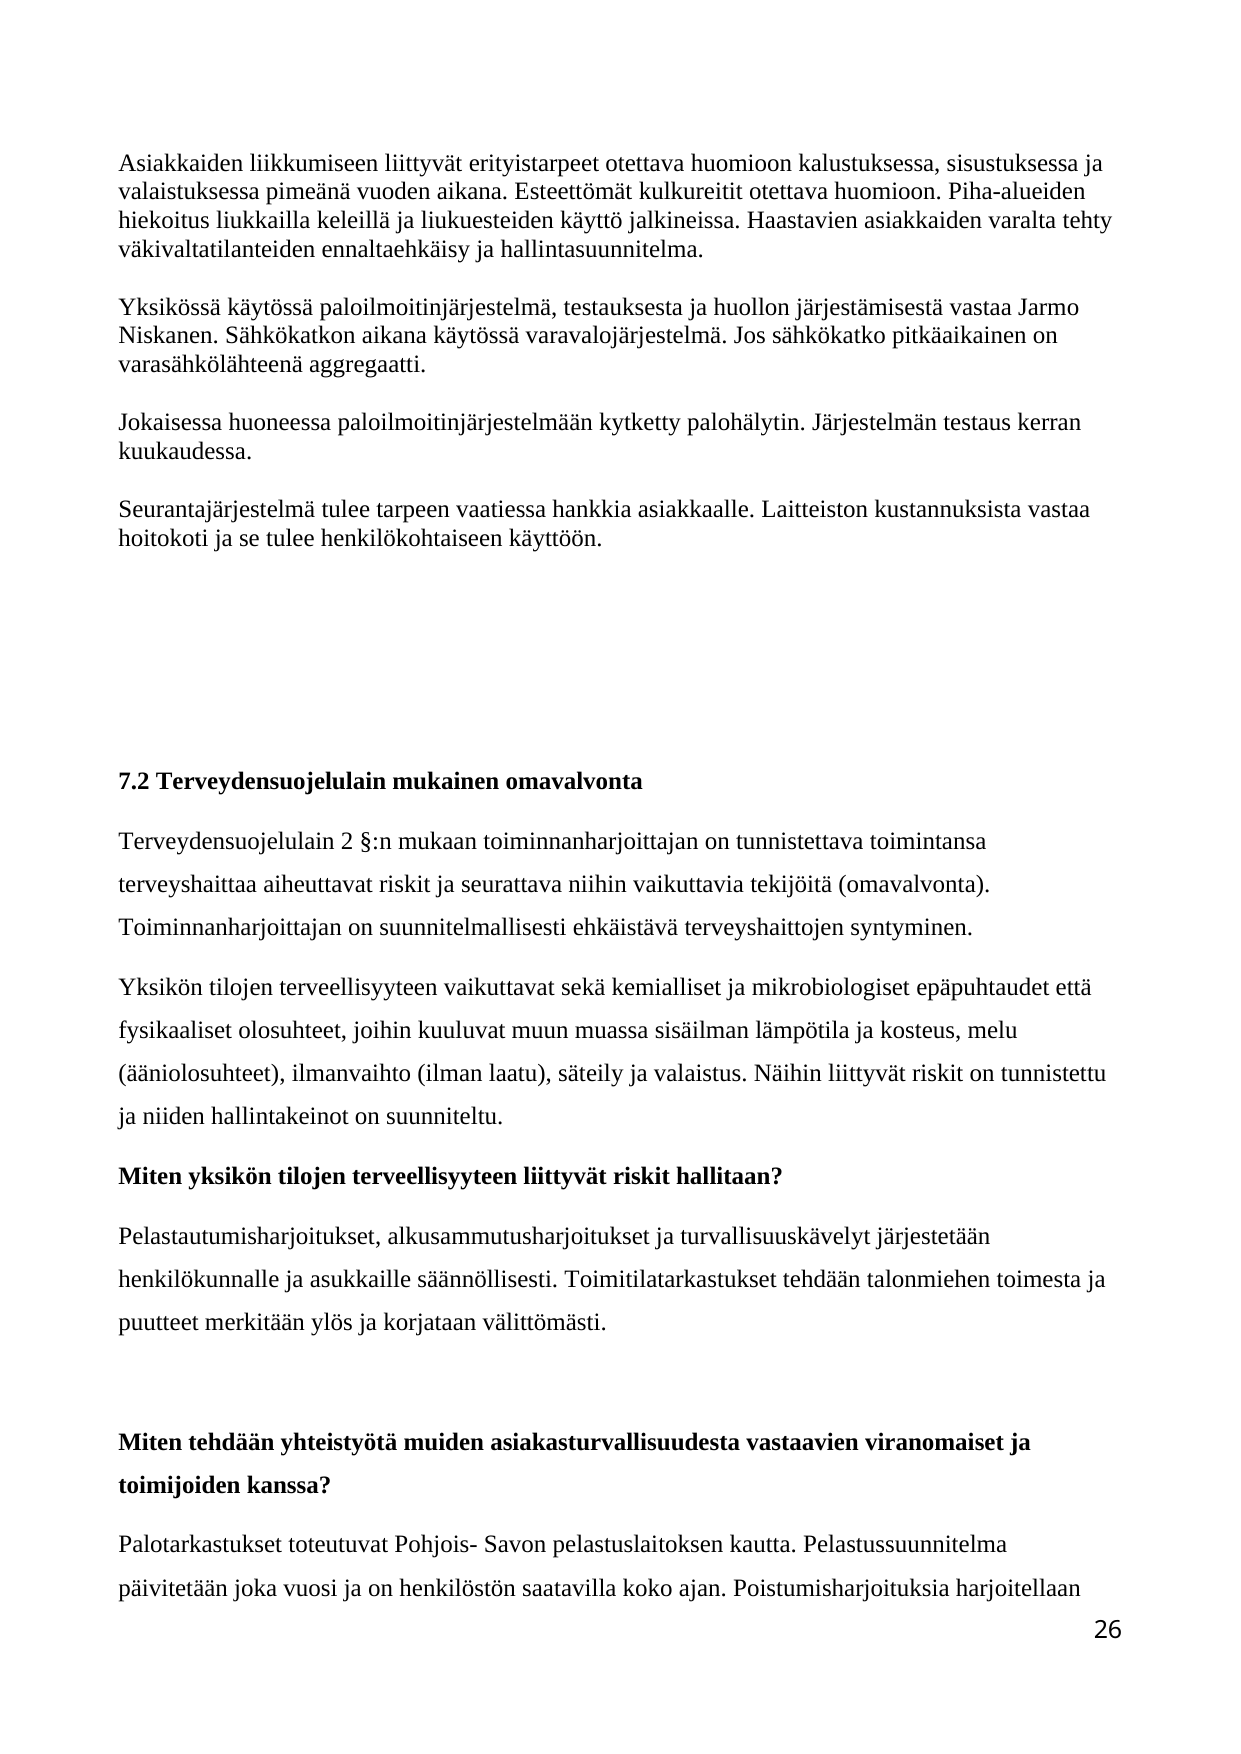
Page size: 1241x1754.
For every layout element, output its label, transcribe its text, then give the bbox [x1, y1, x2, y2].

text Terveydensuojelulain 2 §:n mukaan toiminnanharjoittajan on tunnistettava toimintansa terveyshaittaa aiheuttavat riskit ja seurattava niihin vaikuttavia tekijöitä (omavalvonta). Toiminnanharjoittajan on suunnitelmallisesti ehkäistävä terveyshaittojen syntyminen. [118, 826, 1122, 941]
text Seurantajärjestelmä tulee tarpeen vaatiessa hankkia asiakkaalle. Laitteiston kustannuksista vastaa hoitokoti ja se tulee henkilökohtaiseen käyttöön. [118, 494, 1122, 551]
text Jokaisessa huoneessa paloilmoitinjärjestelmään kytketty palohälytin. Järjestelmän testaus kerran kuukaudessa. [118, 407, 1122, 465]
text 7.2 Terveydensuojelulain mukainen omavalvonta [118, 766, 1122, 795]
text Miten yksikön tilojen terveellisyyteen liittyvät riskit hallitaan? [118, 1161, 1122, 1190]
text Yksikön tilojen terveellisyyteen vaikuttavat sekä kemialliset ja mikrobiologiset epäpuhtaudet että fysikaaliset olosuhteet, joihin kuuluvat muun muassa sisäilman lämpötila ja kosteus, melu (ääniolosuhteet), ilmanvaihto (ilman laatu), säteily ja valaistus. Näihin liittyvät riskit on tunnistettu ja niiden hallintakeinot on suunniteltu. [118, 972, 1122, 1130]
text Yksikössä käytössä paloilmoitinjärjestelmä, testauksesta ja huollon järjestämisestä vastaa Jarmo Niskanen. Sähkökatkon aikana käytössä varavalojärjestelmä. Jos sähkökatko pitkäaikainen on varasähkölähteenä aggregaatti. [118, 292, 1122, 378]
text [118, 1529, 1122, 1601]
text Miten tehdään yhteistyötä muiden asiakasturvallisuudesta vastaavien viranomaiset ja toimijoiden kanssa? [118, 1427, 1122, 1498]
text Asiakkaiden liikkumiseen liittyvät erityistarpeet otettava huomioon kalustuksessa, sisustuksessa ja valaistuksessa pimeänä vuoden aikana. Esteettömät kulkureitit otettava huomioon. Piha-alueiden hiekoitus liukkailla keleillä ja liukuesteiden käyttö jalkineissa. Haastavien asiakkaiden varalta tehty väkivaltatilanteiden ennaltaehkäisy ja hallintasuunnitelma. [118, 148, 1122, 263]
text Pelastautumisharjoitukset, alkusammutusharjoitukset ja turvallisuuskävelyt järjestetään henkilökunnalle ja asukkaille säännöllisesti. Toimitilatarkastukset tehdään talonmiehen toimesta ja puutteet merkitään ylös ja korjataan välittömästi. [118, 1221, 1122, 1336]
